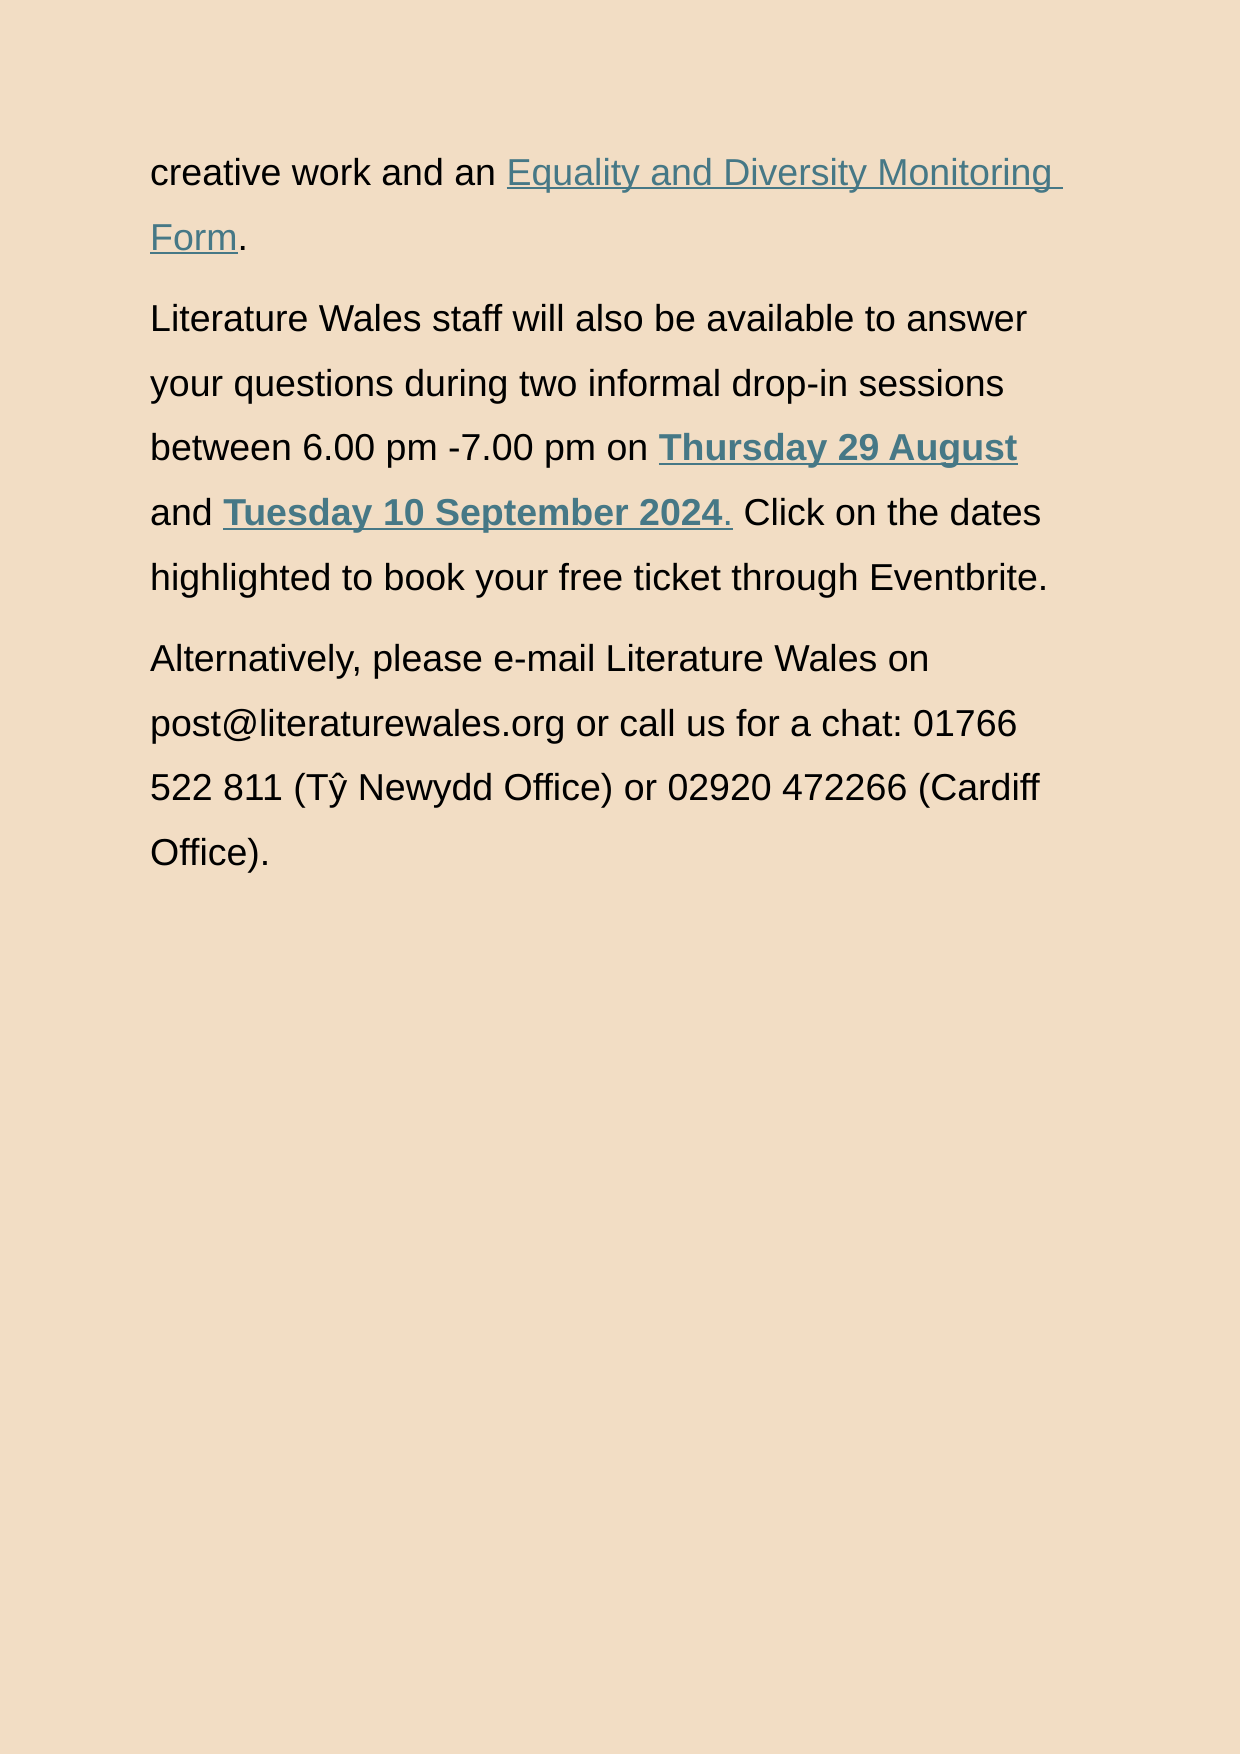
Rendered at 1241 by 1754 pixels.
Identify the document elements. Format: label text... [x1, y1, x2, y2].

text Literature Wales staff will also be available to answer your questions during two informal drop-in sessions between 6.00 pm -7.00 pm on Thursday 29 August and Tuesday 10 September 2024. Click on the dates highlighted to book your free ticket through Eventbrite. [150, 296, 1090, 598]
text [150, 150, 1090, 258]
text Alternatively, please e-mail Literature Wales on post@literaturewales.org or call us for a chat: 01766 522 811 (Tŷ Newydd Office) or 02920 472266 (Cardiff Office). [150, 636, 1090, 873]
